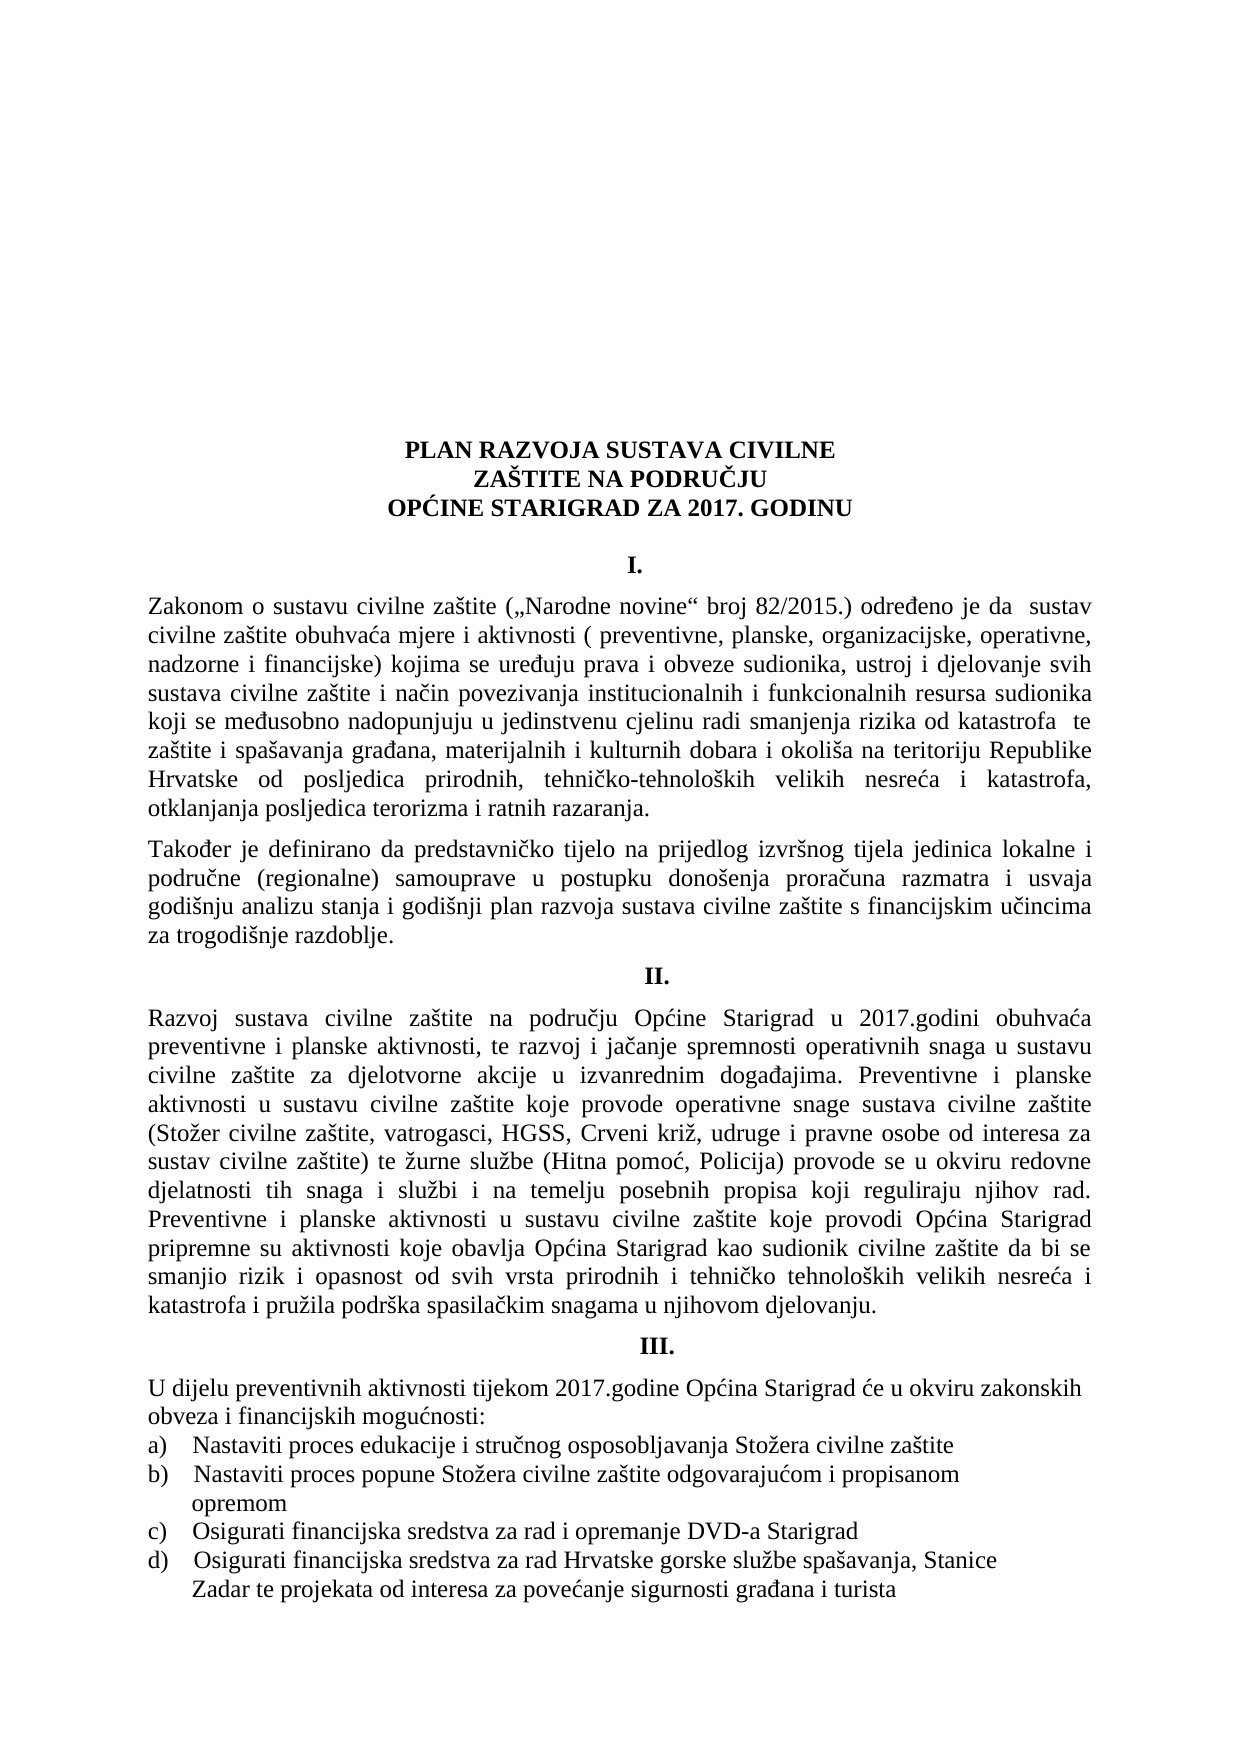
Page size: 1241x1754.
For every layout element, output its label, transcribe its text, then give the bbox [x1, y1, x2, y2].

text I. [177, 550, 1093, 579]
text Zadar te projekata od interesa za povećanje sigurnosti građana i turista [148, 1574, 1093, 1603]
text ZAŠTITE NA PODRUČJU [148, 464, 1093, 493]
text d) Osigurati financijska sredstva za rad Hrvatske gorske službe spašavanja, Stanice [148, 1545, 1093, 1574]
text Zakonom o sustavu civilne zaštite („Narodne novine“ broj 82/2015.) određeno je da sustav civilne zaštite obuhvaća mjere i aktivnosti ( preventivne, planske, organizacijske, operativne, nadzorne i financijske) kojima se uređuju prava i obveze sudionika, ustroj i djelovanje svih sustava civilne zaštite i način povezivanja institucionalnih i funkcionalnih resursa sudionika koji se međusobno nadopunjuju u jedinstvenu cjelinu radi smanjenja rizika od katastrofa te zaštite i spašavanja građana, materijalnih i kulturnih dobara i okoliša na teritoriju Republike Hrvatske od posljedica prirodnih, tehničko-tehnoloških velikih nesreća i katastrofa, otklanjanja posljedica terorizma i ratnih razaranja. [148, 591, 1093, 821]
text Također je definirano da predstavničko tijelo na prijedlog izvršnog tijela jedinica lokalne i područne (regionalne) samouprave u postupku donošenja proračuna razmatra i usvaja godišnju analizu stanja i godišnji plan razvoja sustava civilne zaštite s financijskim učincima za trogodišnje razdoblje. [148, 834, 1093, 949]
text c) Osigurati financijska sredstva za rad i opremanje DVD-a Starigrad [148, 1516, 1093, 1545]
text Razvoj sustava civilne zaštite na području Općine Starigrad u 2017.godini obuhvaća preventivne i planske aktivnosti, te razvoj i jačanje spremnosti operativnih snaga u sustavu civilne zaštite za djelotvorne akcije u izvanrednim događajima. Preventivne i planske aktivnosti u sustavu civilne zaštite koje provode operativne snage sustava civilne zaštite (Stožer civilne zaštite, vatrogasci, HGSS, Crveni križ, udruge i pravne osobe od interesa za sustav civilne zaštite) te žurne službe (Hitna pomoć, Policija) provode se u okviru redovne djelatnosti tih snaga i službi i na temelju posebnih propisa koji reguliraju njihov rad. Preventivne i planske aktivnosti u sustavu civilne zaštite koje provodi Općina Starigrad pripremne su aktivnosti koje obavlja Općina Starigrad kao sudionik civilne zaštite da bi se smanjio rizik i opasnost od svih vrsta prirodnih i tehničko tehnoloških velikih nesreća i katastrofa i pružila podrška spasilačkim snagama u njihovom djelovanju. [148, 1003, 1093, 1319]
text PLAN RAZVOJA SUSTAVA CIVILNE [148, 435, 1093, 464]
text III. [177, 1331, 1093, 1360]
text b) Nastaviti proces popune Stožera civilne zaštite odgovarajućom i propisanom [148, 1459, 1093, 1488]
text OPĆINE STARIGRAD ZA 2017. GODINU [148, 493, 1093, 521]
text U dijelu preventivnih aktivnosti tijekom 2017.godine Općina Starigrad će u okviru zakonskih obveza i financijskih mogućnosti: [148, 1373, 1093, 1430]
text opremom [148, 1488, 1093, 1516]
text II. [177, 961, 1093, 990]
text a) Nastaviti proces edukacije i stručnog osposobljavanja Stožera civilne zaštite [148, 1430, 1093, 1459]
